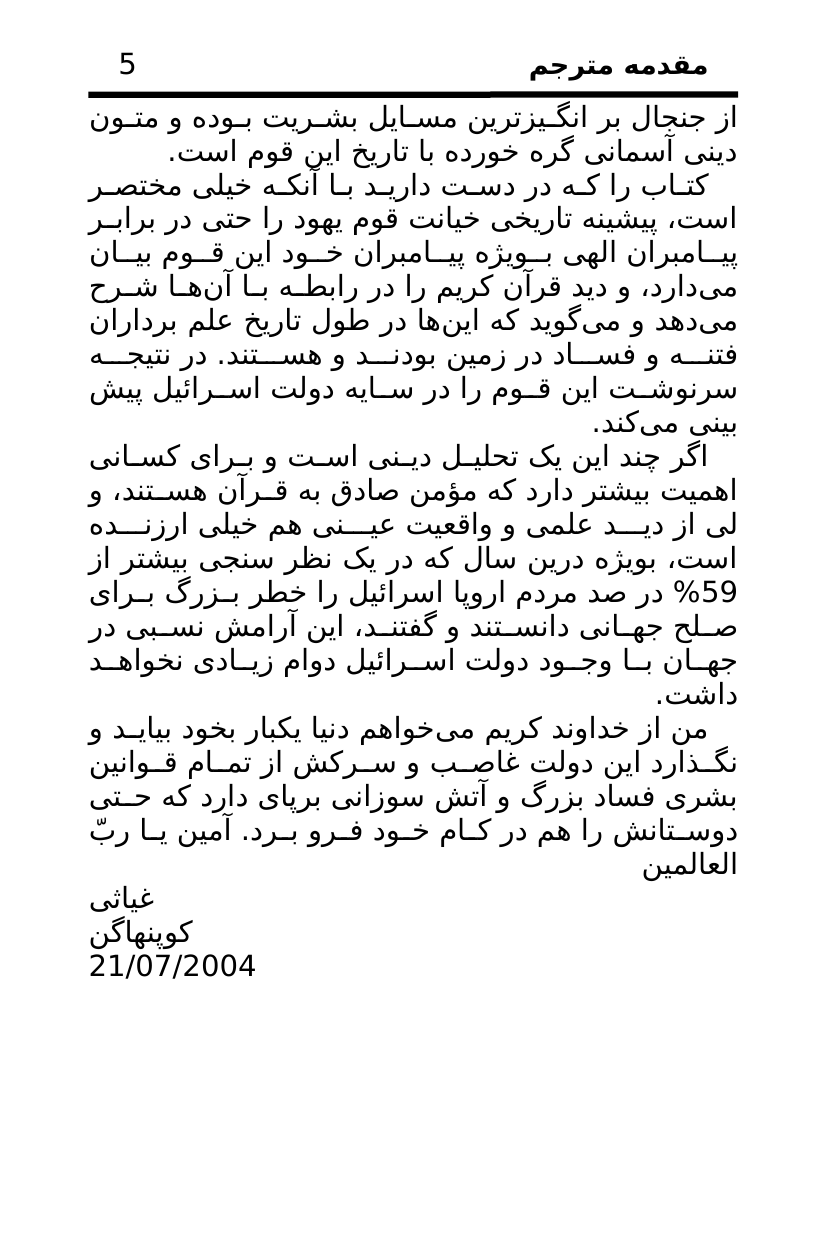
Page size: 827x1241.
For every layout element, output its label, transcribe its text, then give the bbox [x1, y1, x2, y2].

text 21/07/2004 [89, 949, 738, 983]
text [89, 100, 738, 168]
text غیاثی [89, 881, 738, 915]
text من از خداوند کریم می‌خواهم دنیا یکبار بخود بیاید و نگذارد این دولت غاصب و سرکش از تمام قوانین بشری فساد بزرگ و آتش سوزانی برپای دارد که حتی دوستانش را هم در کام خود فرو برد. آمین یا ربّ العالمین [89, 711, 738, 881]
text کوپنهاگن [89, 915, 738, 949]
text اگر چند این یک تحلیل دینی است و برای کسانی اهمیت بیشتر دارد که مؤمن صادق به قرآن هستند، و لی از دید علمی و واقعیت عینی هم خیلی ارزنده است، بویژه درین سال که در یک نظر سنجی بیشتر از 59% در صد مردم اروپا اسرائیل را خطر بزرگ برای صلح جهانی دانستند و گفتند، این آرامش نسبی در جهان با وجود دولت اسرائیل دوام زیادی نخواهد داشت. [89, 439, 738, 711]
text کتاب را که در دست دارید با آنکه خیلی مختصر است، پیشینه تاریخی خیانت قوم یهود را حتی در برابر پیامبران الهی بویژه پیامبران خود این قوم بیان می‌دارد، و دید قرآن کریم را در رابطه با آن‌ها شرح می‌دهد و می‌گوید که این‌ها در طول تاریخ علم برداران فتنه و فساد در زمین بودند و هستند. در نتیجه سرنوشت این قوم را در سایه دولت اسرائیل پیش بینی می‌کند. [89, 168, 738, 439]
